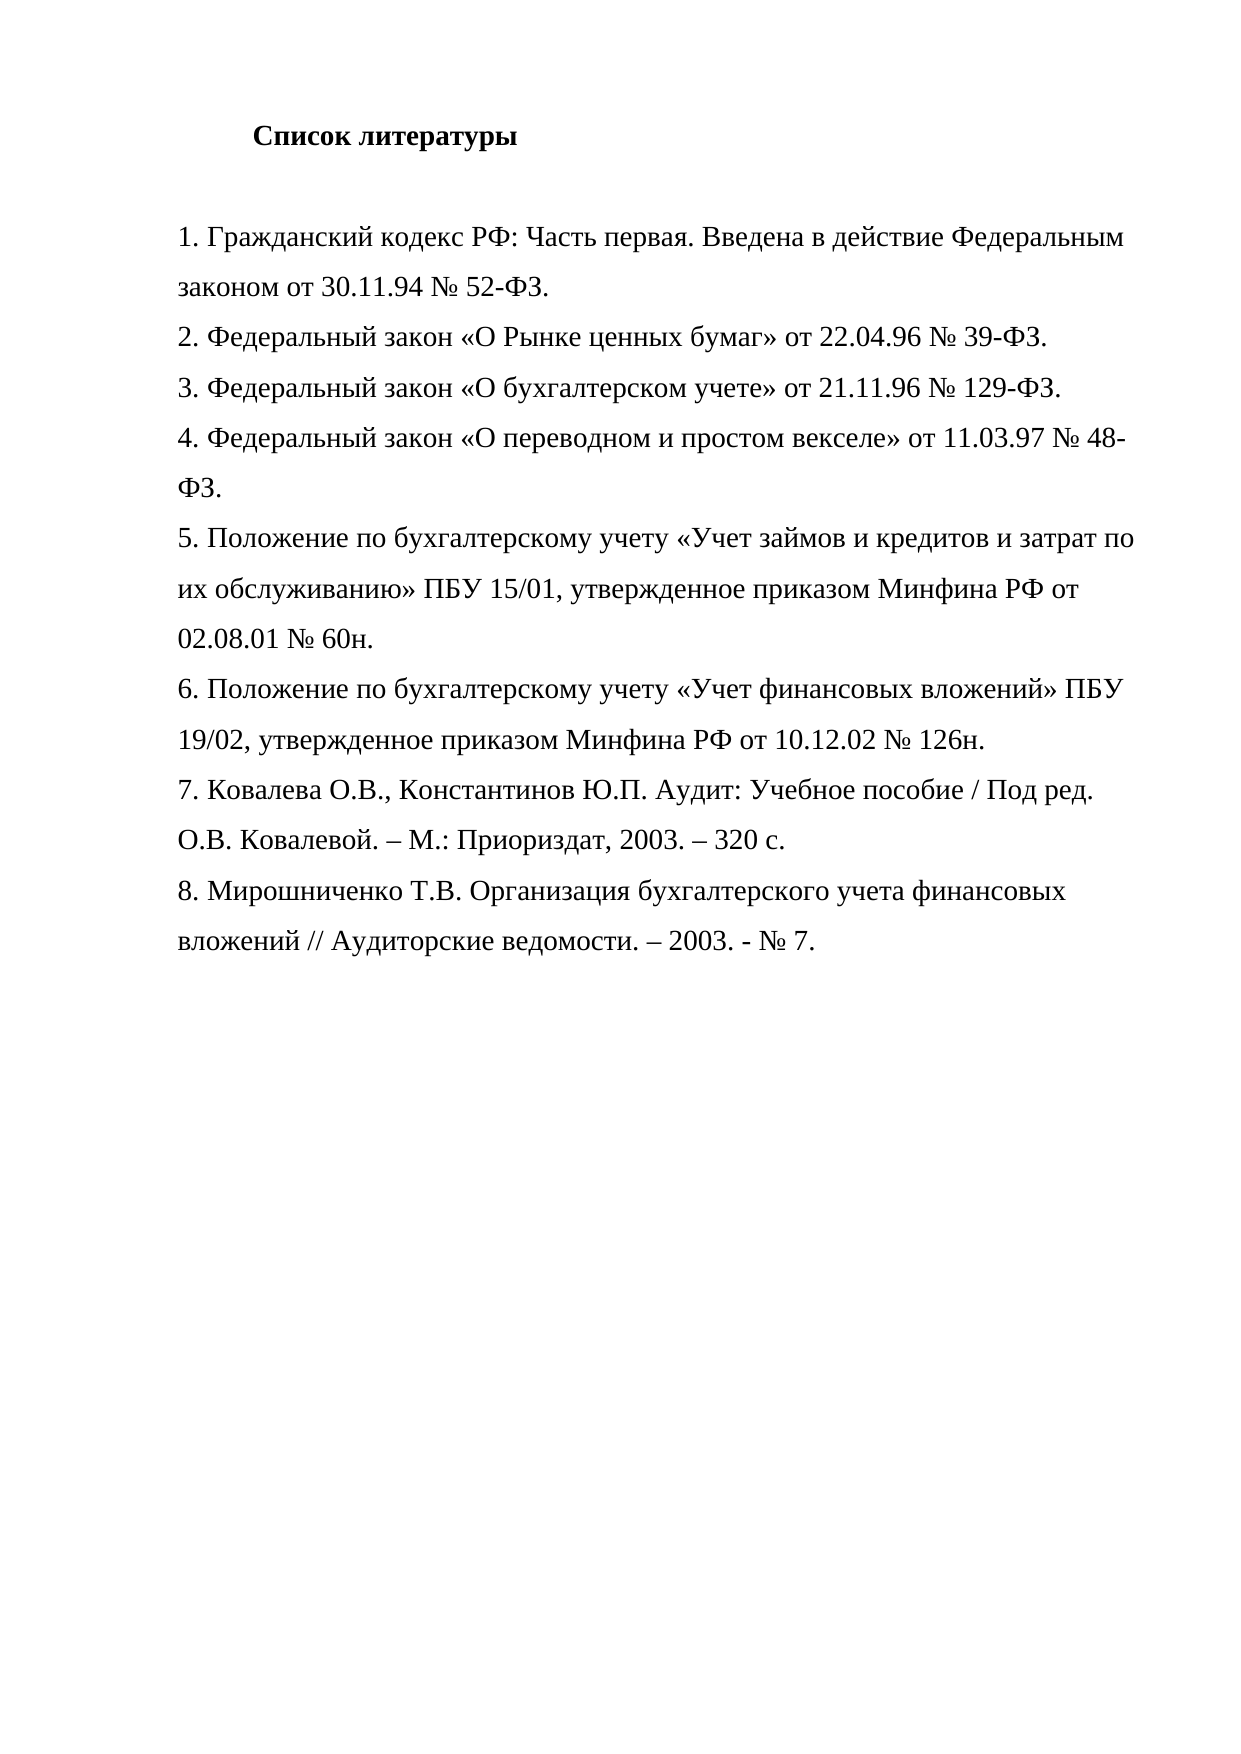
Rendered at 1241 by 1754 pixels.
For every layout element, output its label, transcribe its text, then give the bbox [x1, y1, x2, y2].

list Положение по бухгалтерскому учету «Учет займов и кредитов и затрат по их обслуживанию» ПБУ 15/01, утвержденное приказом Минфина РФ от 02.08.01 № 60н. [177, 521, 1152, 655]
subtitle Список литературы [177, 118, 1152, 152]
list Федеральный закон «О переводном и простом векселе» от 11.03.97 № 48-ФЗ. [177, 420, 1152, 504]
list Мирошниченко Т.В. Организация бухгалтерского учета финансовых вложений // Аудиторские ведомости. – 2003. - № 7. [177, 873, 1152, 957]
list Федеральный закон «О бухгалтерском учете» от 21.11.96 № 129-ФЗ. [177, 370, 1152, 403]
list Положение по бухгалтерскому учету «Учет финансовых вложений» ПБУ 19/02, утвержденное приказом Минфина РФ от 10.12.02 № 126н. [177, 672, 1152, 755]
list Федеральный закон «О Рынке ценных бумаг» от 22.04.96 № 39-ФЗ. [177, 319, 1152, 353]
list Гражданский кодекс РФ: Часть первая. Введена в действие Федеральным законом от 30.11.94 № 52-ФЗ. [177, 219, 1152, 303]
list Ковалева О.В., Константинов Ю.П. Аудит: Учебное пособие / Под ред. О.В. Ковалевой. – М.: Приориздат, 2003. – 320 с. [177, 772, 1152, 856]
